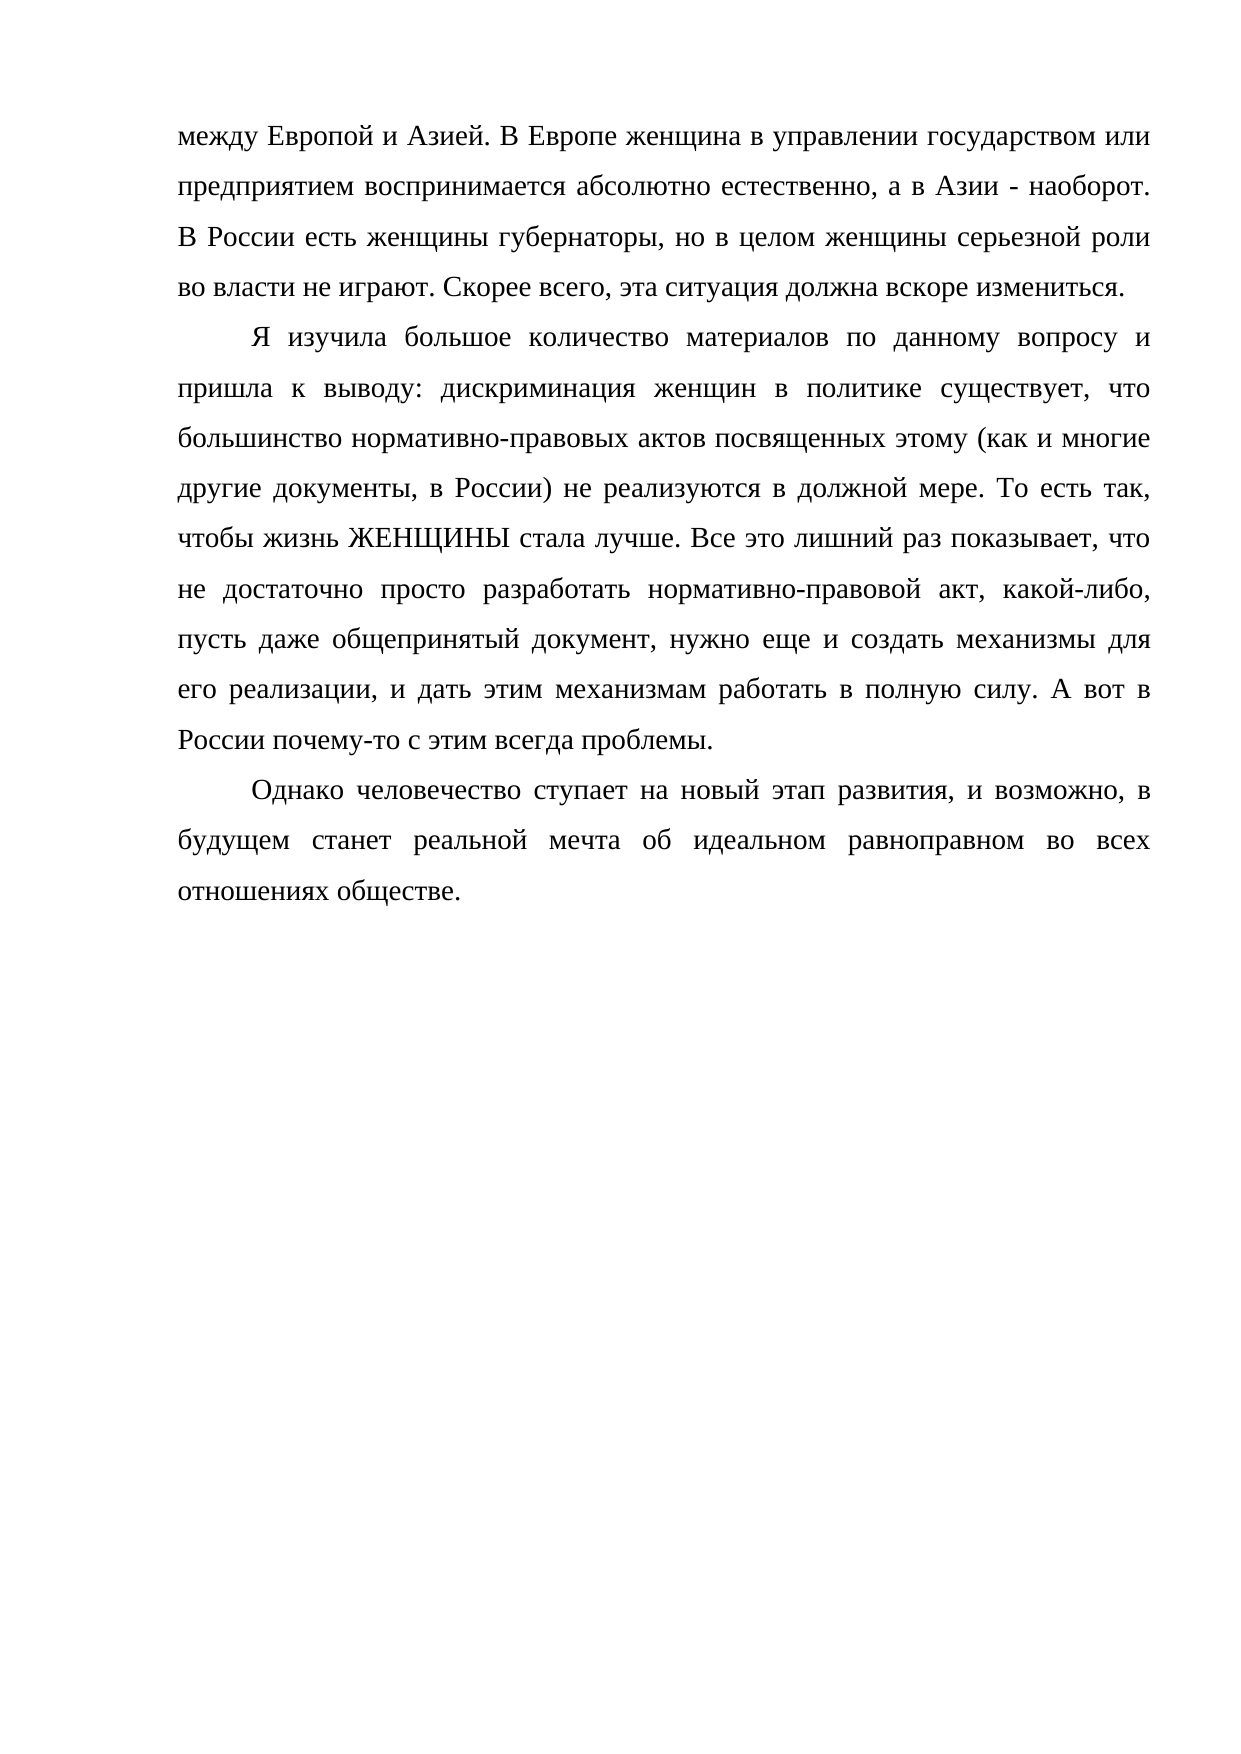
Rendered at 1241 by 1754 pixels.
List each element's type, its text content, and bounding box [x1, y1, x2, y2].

text Я изучила большое количество материалов по данному вопросу и пришла к выводу: дискриминация женщин в политике существует, что большинство нормативно-правовых актов посвященных этому (как и многие другие документы, в России) не реализуются в должной мере. То есть так, чтобы жизнь ЖЕНЩИНЫ стала лучше. Все это лишний раз показывает, что не достаточно просто разработать нормативно-правовой акт, какой-либо, пусть даже общепринятый документ, нужно еще и создать механизмы для его реализации, и дать этим механизмам работать в полную силу. А вот в России почему-то с этим всегда проблемы. [177, 319, 1152, 755]
text Однако человечество ступает на новый этап развития, и возможно, в будущем станет реальной мечта об идеальном равноправном во всех отношениях обществе. [177, 772, 1152, 906]
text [177, 118, 1152, 303]
